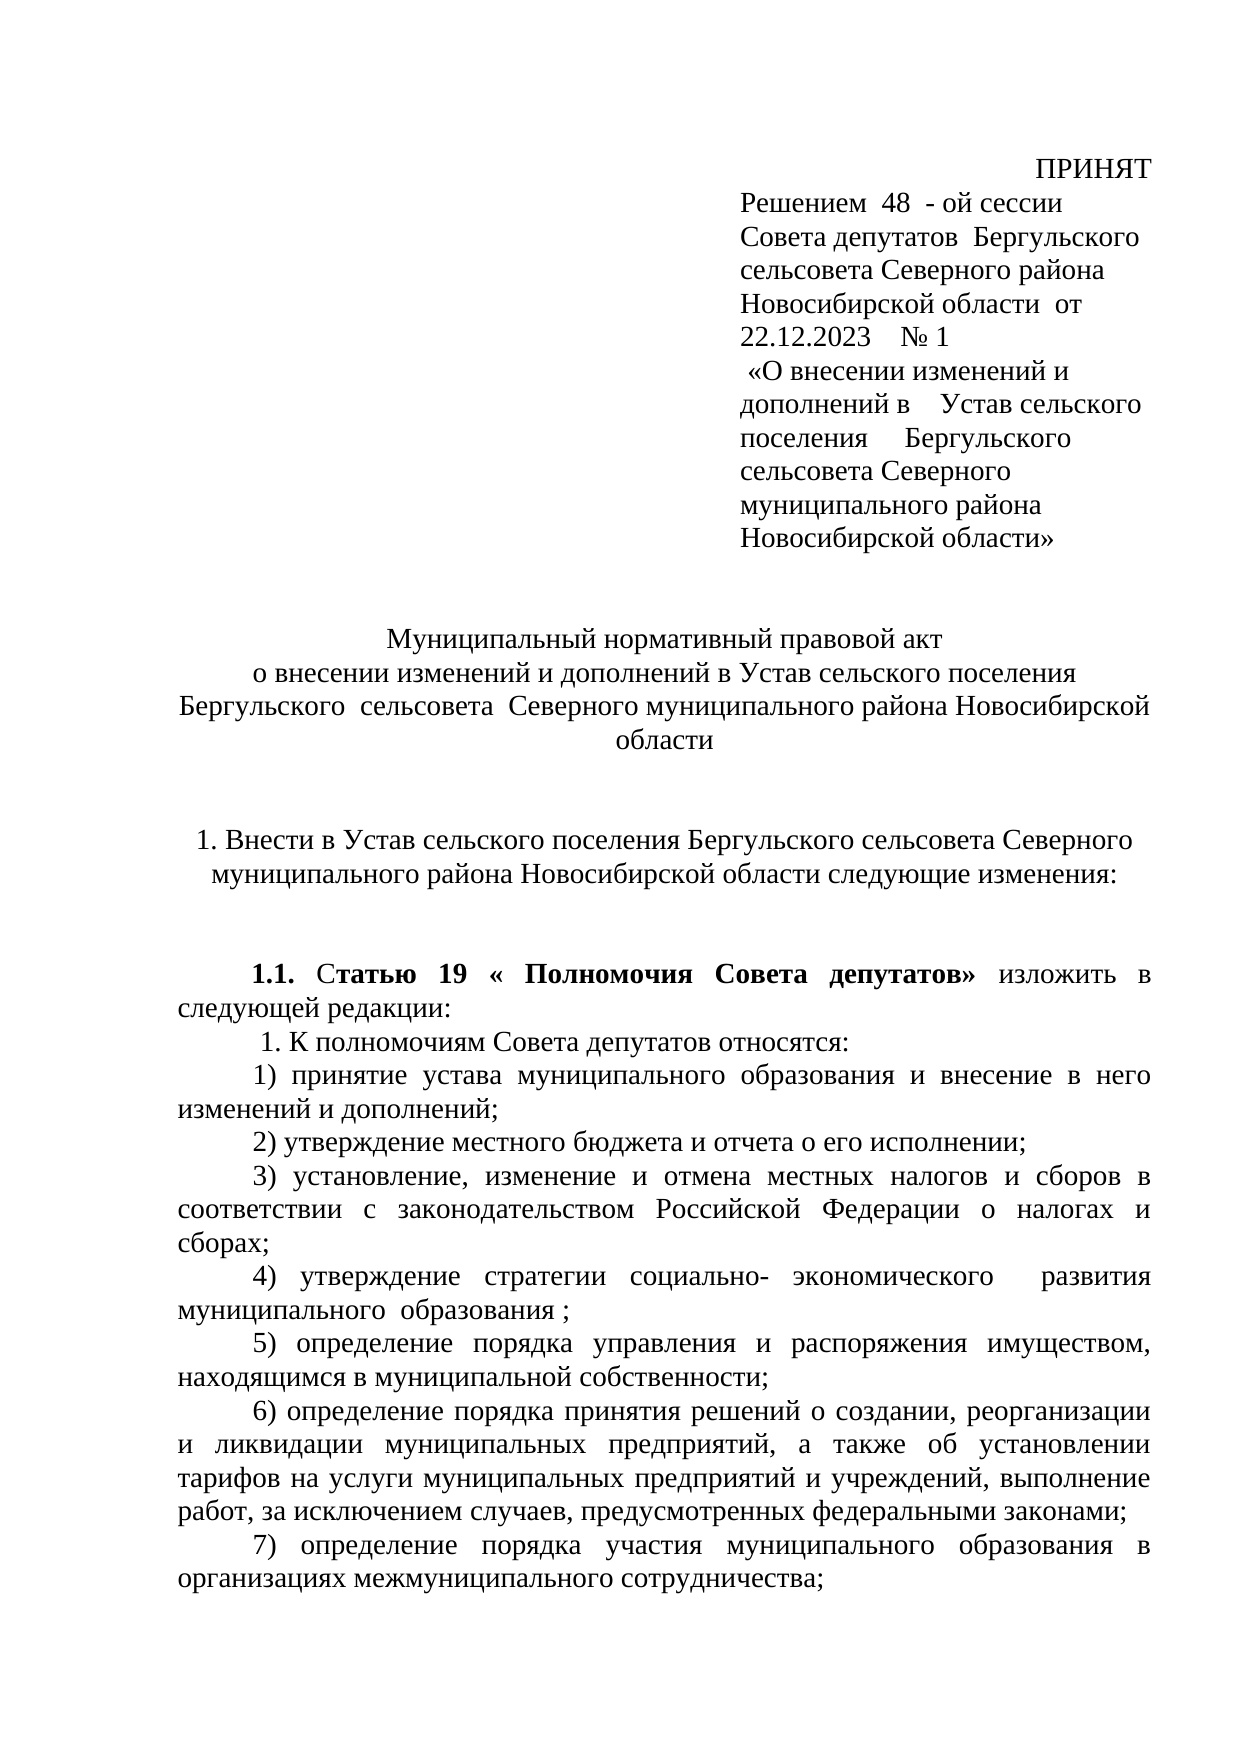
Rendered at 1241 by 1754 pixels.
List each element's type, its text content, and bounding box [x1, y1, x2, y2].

text Муниципальный нормативный правовой акт [177, 621, 1152, 655]
text 1) принятие устава муниципального образования и внесение в него изменений и дополнений; [177, 1057, 1152, 1124]
text ПРИНЯТ [177, 152, 1152, 185]
text 7) определение порядка участия муниципального образования в организациях межмуниципального сотрудничества; [177, 1527, 1152, 1594]
text Новосибирской области» [740, 521, 1152, 554]
text о внесении изменений и дополнений в Устав сельского поселения Бергульского сельсовета Северного муниципального района Новосибирской области [177, 655, 1152, 755]
text 2) утверждение местного бюджета и отчета о его исполнении; [177, 1124, 1152, 1158]
text Решением 48 - ой сессии Совета депутатов Бергульского сельсовета Северного района Новосибирской области от 22.12.2023 № 1 [740, 185, 1152, 353]
text 5) определение порядка управления и распоряжения имуществом, находящимся в муниципальной собственности; [177, 1326, 1152, 1393]
text 4) утверждение стратегии социально- экономического развития муниципального образования ; [177, 1258, 1152, 1326]
text 1. К полномочиям Совета депутатов относятся: [177, 1024, 1152, 1057]
text 3) установление, изменение и отмена местных налогов и сборов в соответствии с законодательством Российской Федерации о налогах и сборах; [177, 1158, 1152, 1258]
text 1. Внести в Устав сельского поселения Бергульского сельсовета Северного муниципального района Новосибирской области следующие изменения: [177, 822, 1152, 889]
text 6) определение порядка принятия решений о создании, реорганизации и ликвидации муниципальных предприятий, а также об установлении тарифов на услуги муниципальных предприятий и учреждений, выполнение работ, за исключением случаев, предусмотренных федеральными законами; [177, 1393, 1152, 1527]
text «О внесении изменений и дополнений в Устав сельского поселения Бергульского сельсовета Северного муниципального района [740, 353, 1152, 521]
text 1.1. Статью 19 « Полномочия Совета депутатов» изложить в следующей редакции: [177, 957, 1152, 1024]
